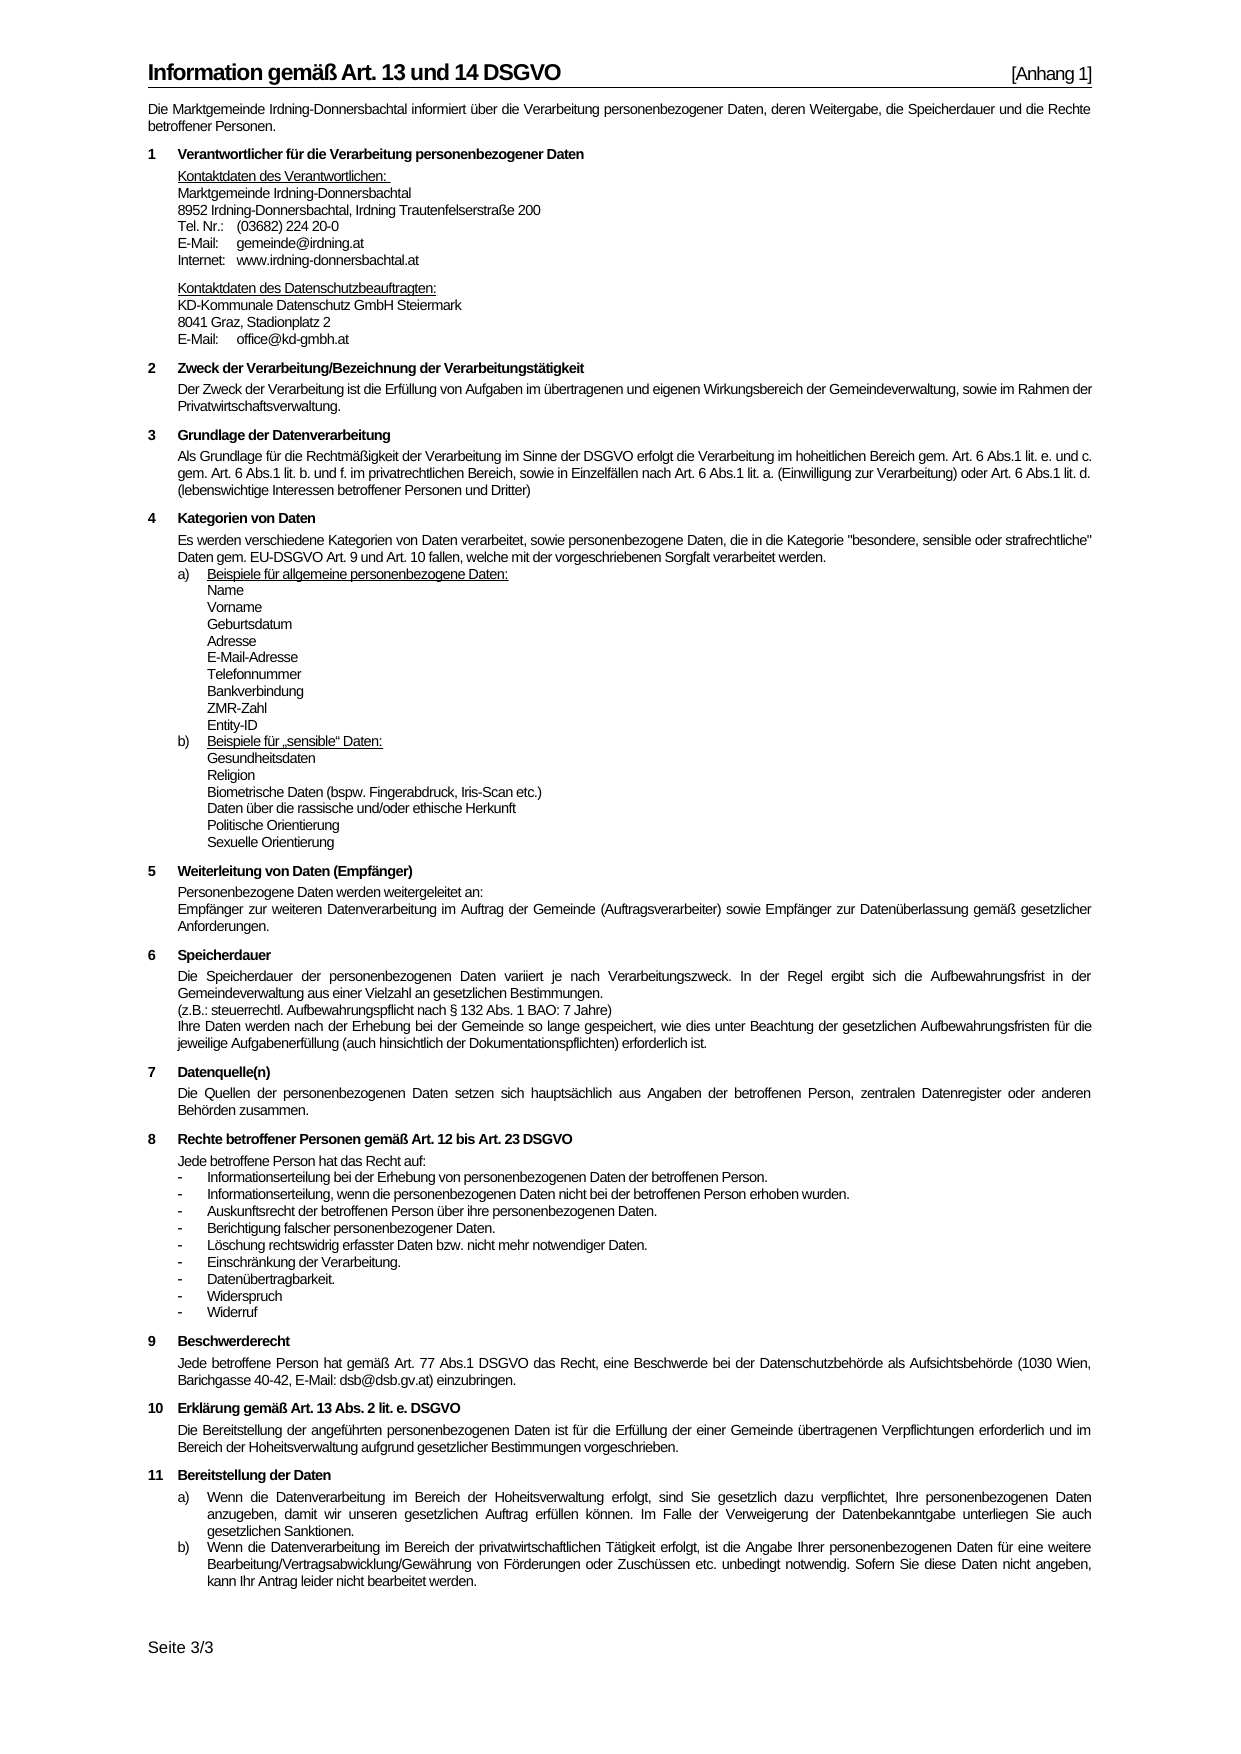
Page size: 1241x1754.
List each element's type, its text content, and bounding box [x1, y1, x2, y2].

subtitle Verantwortlicher für die Verarbeitung personenbezogener Daten [148, 146, 1092, 163]
text Als Grundlage für die Rechtmäßigkeit der Verarbeitung im Sinne der DSGVO erfolgt die Verarbeitung im hoheitlichen Bereich gem. Art. 6 Abs.1 lit. e. und c. gem. Art. 6 Abs.1 lit. b. und f. im privatrechtlichen Bereich, sowie in Einzelfällen nach Art. 6 Abs.1 lit. a. (Einwilligung zur Verarbeitung) oder Art. 6 Abs.1 lit. d. (lebenswichtige Interessen betroffener Personen und Dritter) [177, 448, 1092, 498]
list Löschung rechtswidrig erfasster Daten bzw. nicht mehr notwendiger Daten. [177, 1237, 1092, 1253]
text Geburtsdatum [177, 616, 1092, 632]
text Tel. Nr.: (03682) 224 20-0 [177, 218, 1092, 235]
text Jede betroffene Person hat das Recht auf: [177, 1152, 1092, 1169]
text Personenbezogene Daten werden weitergeleitet an: [177, 884, 1092, 901]
text Biometrische Daten (bspw. Fingerabdruck, Iris-Scan etc.) [177, 783, 1092, 800]
text 8041 Graz, Stadionplatz 2 [177, 314, 1092, 331]
text Adresse [177, 632, 1092, 649]
text Es werden verschiedene Kategorien von Daten verarbeitet, sowie personenbezogene Daten, die in die Kategorie "besondere, sensible oder strafrechtliche" Daten gem. EU-DSGVO Art. 9 und Art. 10 fallen, welche mit der vorgeschriebenen Sorgfalt verarbeitet werden. [177, 532, 1092, 565]
text Marktgemeinde Irdning-Donnersbachtal [177, 184, 1092, 201]
text E-Mail: gemeinde@irdning.at [177, 235, 1092, 251]
text ZMR-Zahl [177, 699, 1092, 716]
text Politische Orientierung [177, 817, 1092, 834]
text 8952 Irdning-Donnersbachtal, Irdning Trautenfelserstraße 200 [177, 201, 1092, 218]
text Gesundheitsdaten [177, 750, 1092, 767]
list Wenn die Datenverarbeitung im Bereich der privatwirtschaftlichen Tätigkeit erfolgt, ist die Angabe Ihrer personenbezogenen Daten für eine weitere Bearbeitung/Vertragsabwicklung/Gewährung von Förderungen oder Zuschüssen etc. unbedingt notwendig. Sofern Sie diese Daten nicht angeben, kann Ihr Antrag leider nicht bearbeitet werden. [177, 1539, 1092, 1589]
subtitle Rechte betroffener Personen gemäß Art. 12 bis Art. 23 DSGVO [148, 1131, 1092, 1147]
text E-Mail-Adresse [177, 649, 1092, 666]
subtitle Zweck der Verarbeitung/Bezeichnung der Verarbeitungstätigkeit [148, 359, 1092, 376]
subtitle Bereitstellung der Daten [148, 1467, 1092, 1484]
list Beispiele für allgemeine personenbezogene Daten: [177, 565, 1092, 582]
subtitle Erklärung gemäß Art. 13 Abs. 2 lit. e. DSGVO [148, 1400, 1092, 1417]
text KD-Kommunale Datenschutz GmbH Steiermark [177, 297, 1092, 314]
text Die Quellen der personenbezogenen Daten setzen sich hauptsächlich aus Angaben der betroffenen Person, zentralen Datenregister oder anderen Behörden zusammen. [177, 1085, 1092, 1119]
list Widerruf [177, 1304, 1092, 1321]
text Die Bereitstellung der angeführten personenbezogenen Daten ist für die Erfüllung der einer Gemeinde übertragenen Verpflichtungen erforderlich und im Bereich der Hoheitsverwaltung aufgrund gesetzlicher Bestimmungen vorgeschrieben. [177, 1422, 1092, 1455]
text Empfänger zur weiteren Datenverarbeitung im Auftrag der Gemeinde (Auftragsverarbeiter) sowie Empfänger zur Datenüberlassung gemäß gesetzlicher Anforderungen. [177, 901, 1092, 934]
subtitle Speicherdauer [148, 946, 1092, 963]
list Datenübertragbarkeit. [177, 1270, 1092, 1287]
list Einschränkung der Verarbeitung. [177, 1253, 1092, 1270]
text Daten über die rassische und/oder ethische Herkunft [177, 800, 1092, 817]
list Informationserteilung, wenn die personenbezogenen Daten nicht bei der betroffenen Person erhoben wurden. [177, 1186, 1092, 1203]
text Religion [177, 767, 1092, 783]
text Entity-ID [177, 716, 1092, 733]
subtitle Grundlage der Datenverarbeitung [148, 426, 1092, 443]
subtitle Kategorien von Daten [148, 510, 1092, 527]
text Internet: www.irdning-donnersbachtal.at [177, 251, 1092, 268]
text Jede betroffene Person hat gemäß Art. 77 Abs.1 DSGVO das Recht, eine Beschwerde bei der Datenschutzbehörde als Aufsichtsbehörde (1030 Wien, Barichgasse 40-42, E-Mail: dsb@dsb.gv.at) einzubringen. [177, 1354, 1092, 1388]
text Information gemäß Art. 13 und 14 DSGVO [Anhang 1] [148, 59, 1092, 87]
text Name [177, 582, 1092, 599]
list Wenn die Datenverarbeitung im Bereich der Hoheitsverwaltung erfolgt, sind Sie gesetzlich dazu verpflichtet, Ihre personenbezogenen Daten anzugeben, damit wir unseren gesetzlichen Auftrag erfüllen können. Im Falle der Verweigerung der Datenbekanntgabe unterliegen Sie auch gesetzlichen Sanktionen. [177, 1489, 1092, 1539]
subtitle Beschwerderecht [148, 1333, 1092, 1350]
text Kontaktdaten des Verantwortlichen: [177, 168, 1092, 184]
list Widerspruch [177, 1287, 1092, 1304]
list Berichtigung falscher personenbezogener Daten. [177, 1220, 1092, 1237]
text Vorname [177, 599, 1092, 616]
list Auskunftsrecht der betroffenen Person über ihre personenbezogenen Daten. [177, 1203, 1092, 1220]
text Kontaktdaten des Datenschutzbeauftragten: [177, 280, 1092, 297]
list Beispiele für „sensible“ Daten: [177, 733, 1092, 750]
text Ihre Daten werden nach der Erhebung bei der Gemeinde so lange gespeichert, wie dies unter Beachtung der gesetzlichen Aufbewahrungsfristen für die jeweilige Aufgabenerfüllung (auch hinsichtlich der Dokumentationspflichten) erforderlich ist. [177, 1018, 1092, 1052]
text Bankverbindung [177, 683, 1092, 699]
text E-Mail: office@kd-gmbh.at [177, 331, 1092, 347]
text Die Marktgemeinde Irdning-Donnersbachtal informiert über die Verarbeitung personenbezogener Daten, deren Weitergabe, die Speicherdauer und die Rechte betroffener Personen. [148, 101, 1092, 134]
text Telefonnummer [177, 666, 1092, 683]
text (z.B.: steuerrechtl. Aufbewahrungspflicht nach § 132 Abs. 1 BAO: 7 Jahre) [177, 1001, 1092, 1018]
text Die Speicherdauer der personenbezogenen Daten variiert je nach Verarbeitungszweck. In der Regel ergibt sich die Aufbewahrungsfrist in der Gemeindeverwaltung aus einer Vielzahl an gesetzlichen Bestimmungen. [177, 968, 1092, 1001]
subtitle Datenquelle(n) [148, 1064, 1092, 1080]
text Sexuelle Orientierung [177, 834, 1092, 850]
list Informationserteilung bei der Erhebung von personenbezogenen Daten der betroffenen Person. [177, 1169, 1092, 1186]
text Der Zweck der Verarbeitung ist die Erfüllung von Aufgaben im übertragenen und eigenen Wirkungsbereich der Gemeindeverwaltung, sowie im Rahmen der Privatwirtschaftsverwaltung. [177, 381, 1092, 414]
subtitle Weiterleitung von Daten (Empfänger) [148, 862, 1092, 879]
